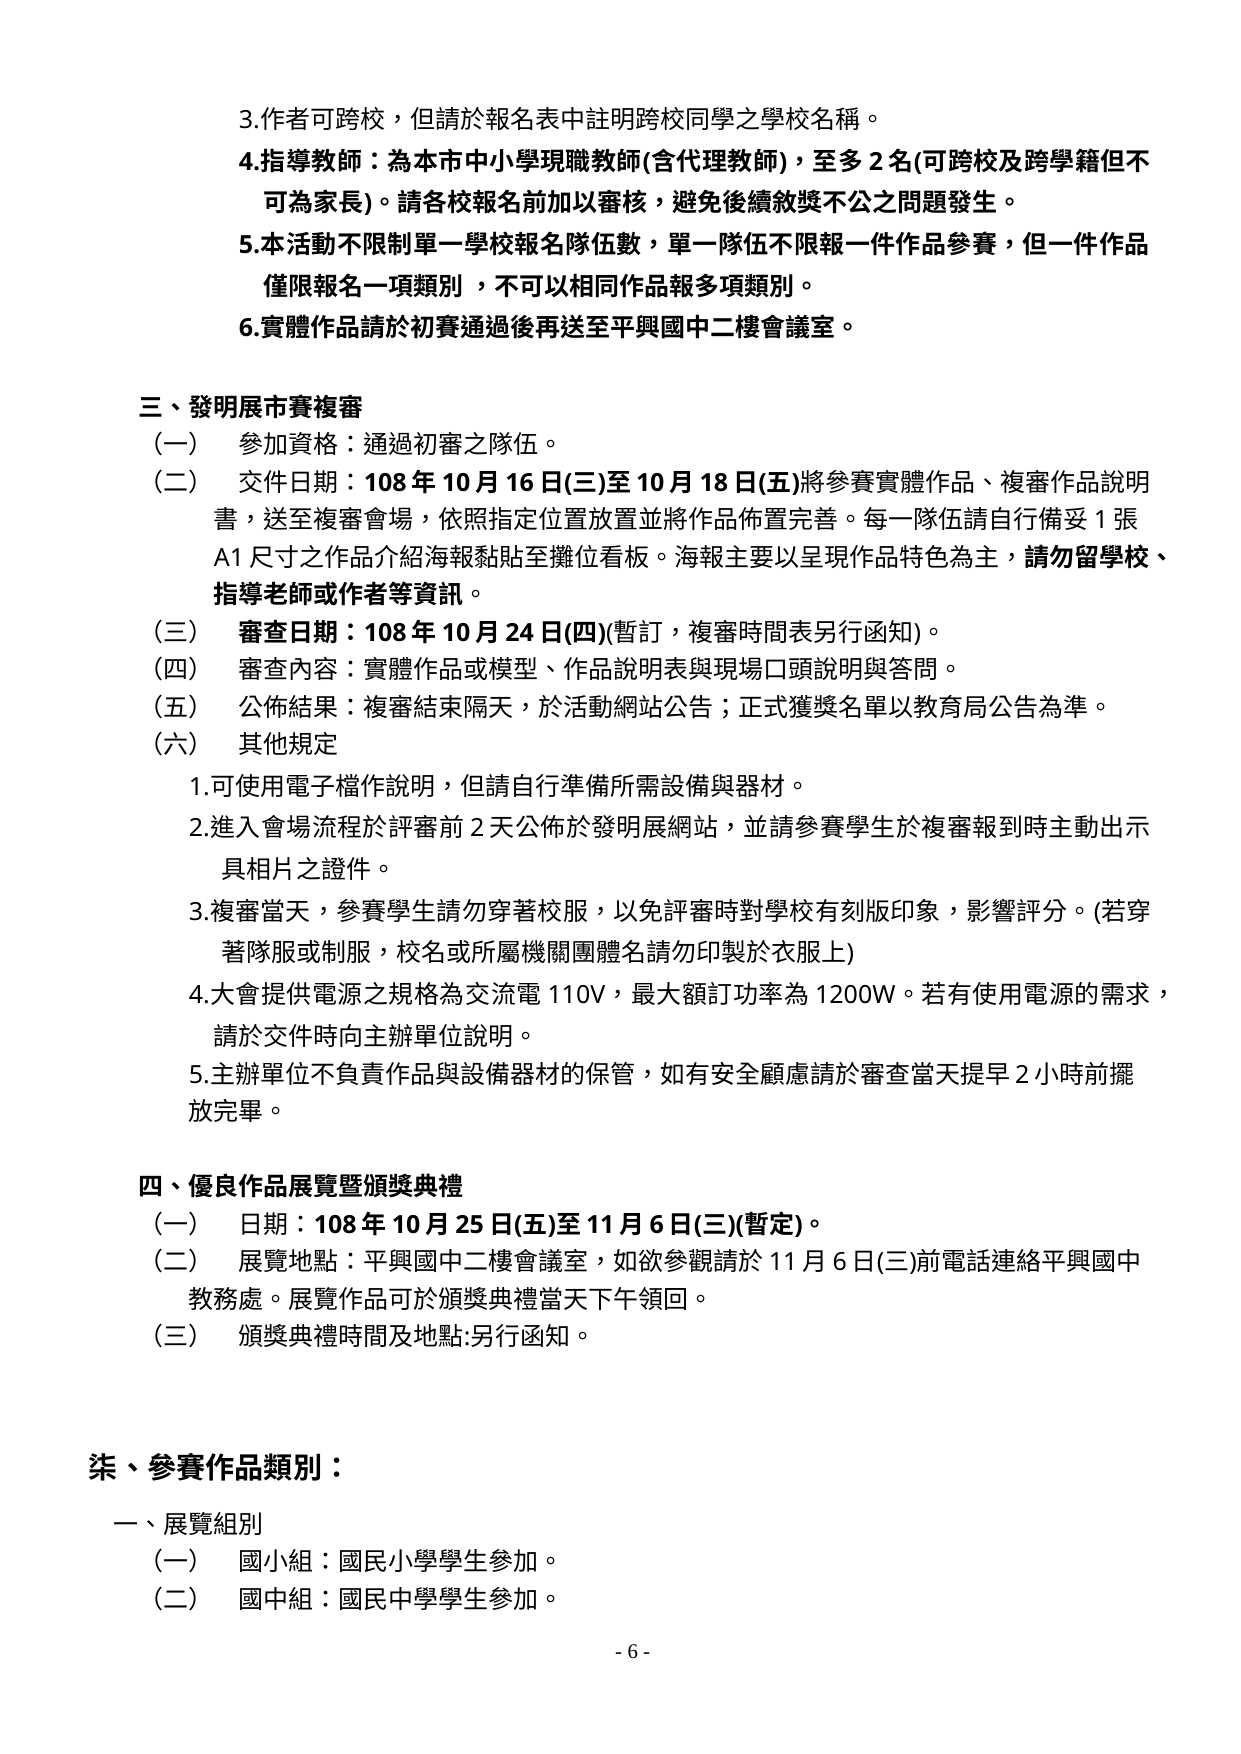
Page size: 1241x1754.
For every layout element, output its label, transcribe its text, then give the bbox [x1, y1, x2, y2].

list 日期：108年10月25日(五)至11月6日(三)(暫定)。 [139, 1203, 1152, 1241]
text 三、發明展市賽複審 [89, 387, 1152, 424]
text 4.大會提供電源之規格為交流電110V，最大額訂功率為1200W。若有使用電源的需求，請於交件時向主辦單位說明。 [189, 970, 1152, 1053]
text 四、優良作品展覽暨頒獎典禮 [89, 1166, 1152, 1203]
list 交件日期：108年10月16日(三)至10月18日(五)將參賽實體作品、複審作品說明書，送至複審會場，依照指定位置放置並將作品佈置完善。每一隊伍請自行備妥1張A1尺寸之作品介紹海報黏貼至攤位看板。海報主要以呈現作品特色為主，請勿留學校、指導老師或作者等資訊。 [139, 462, 1152, 612]
text 6.實體作品請於初賽通過後再送至平興國中二樓會議室。 [239, 303, 1152, 345]
list 審查日期：108年10月24日(四)(暫訂，複審時間表另行函知)。 [139, 612, 1152, 649]
list 國中組：國民中學學生參加。 [139, 1578, 1152, 1616]
list 其他規定 [139, 724, 1152, 762]
text 一、展覽組別 [89, 1503, 1152, 1541]
text 3.複審當天，參賽學生請勿穿著校服，以免評審時對學校有刻版印象，影響評分。(若穿著隊服或制服，校名或所屬機關團體名請勿印製於衣服上) [189, 887, 1152, 970]
list 展覽地點：平興國中二樓會議室，如欲參觀請於11月6日(三)前電話連絡平興國中教務處。展覽作品可於頒獎典禮當天下午領回。 [139, 1241, 1152, 1316]
text 5.主辦單位不負責作品與設備器材的保管，如有安全顧慮請於審查當天提早2小時前擺放完畢。 [189, 1053, 1152, 1128]
text 5.本活動不限制單一學校報名隊伍數，單一隊伍不限報一件作品參賽，但一件作品僅限報名一項類別 ，不可以相同作品報多項類別。 [239, 220, 1152, 303]
list 審查內容：實體作品或模型、作品說明表與現場口頭說明與答問。 [139, 649, 1152, 687]
list 參加資格：通過初審之隊伍。 [139, 424, 1152, 462]
list 頒獎典禮時間及地點:另行函知。 [139, 1316, 1152, 1353]
text 3.作者可跨校，但請於報名表中註明跨校同學之學校名稱。 [239, 95, 1152, 137]
list 國小組：國民小學學生參加。 [139, 1541, 1152, 1578]
text 1.可使用電子檔作說明，但請自行準備所需設備與器材。 [89, 762, 1152, 803]
list 公佈結果：複審結束隔天，於活動網站公告；正式獲獎名單以教育局公告為準。 [139, 687, 1152, 724]
text 柒、參賽作品類別： [89, 1428, 1152, 1503]
text 4.指導教師：為本市中小學現職教師(含代理教師)，至多2名(可跨校及跨學籍但不可為家長)。請各校報名前加以審核，避免後續敘獎不公之問題發生。 [239, 137, 1152, 220]
text 2.進入會場流程於評審前2天公佈於發明展網站，並請參賽學生於複審報到時主動出示具相片之證件。 [189, 803, 1152, 887]
